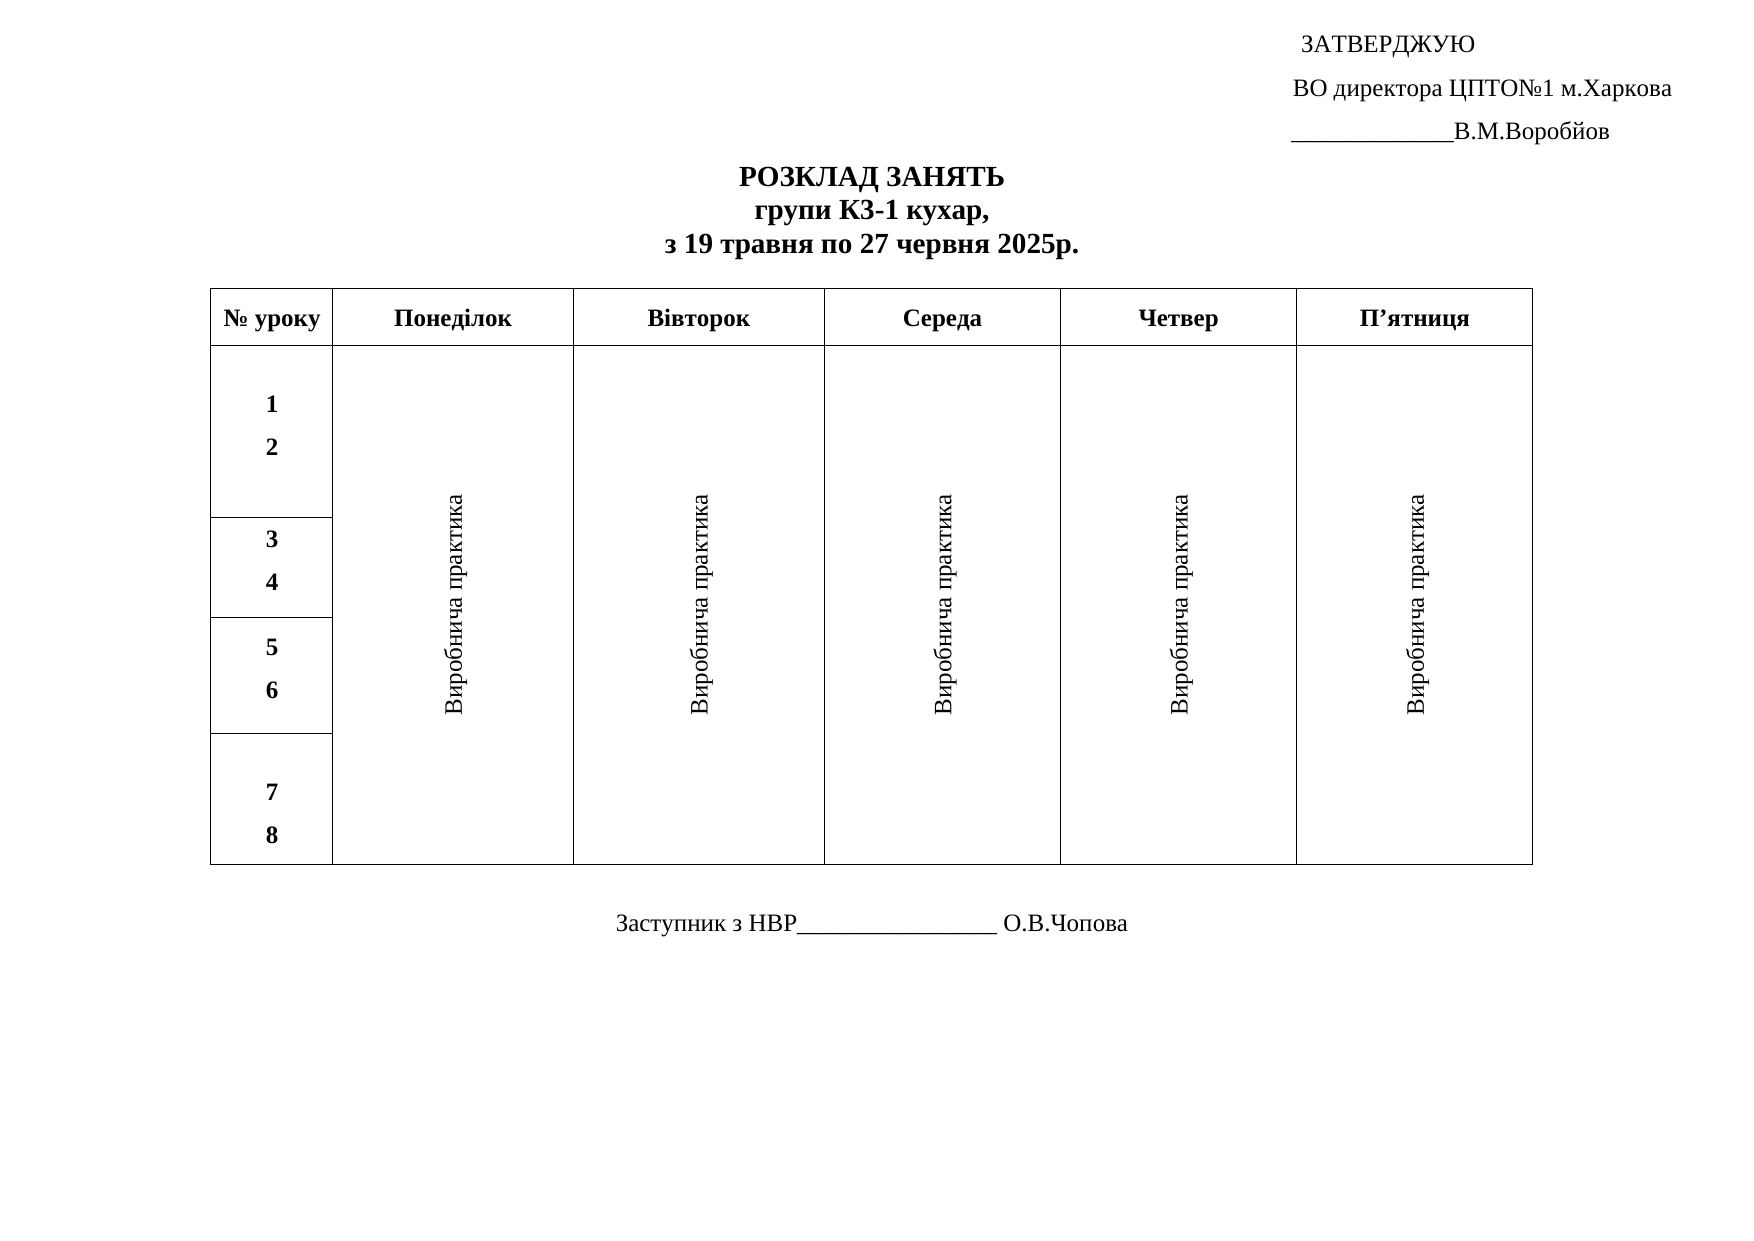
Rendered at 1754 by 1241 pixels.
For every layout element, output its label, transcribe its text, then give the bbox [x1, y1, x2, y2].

table_cell Виробнича практика [1061, 346, 1296, 863]
table_header Четвер [1061, 289, 1296, 345]
table_header Понеділок [333, 289, 573, 345]
text ВО директора ЦПТО№1 м.Харкова [1293, 73, 1706, 101]
table_header № уроку [211, 289, 332, 345]
text з 19 травня по 27 червня 2025р. [37, 226, 1706, 259]
text РОЗКЛАД ЗАНЯТЬ [37, 159, 1706, 192]
text _____________В.М.Воробйов [1217, 116, 1706, 144]
table_cell Виробнича практика [574, 346, 824, 863]
table_header П’ятниця [1297, 289, 1532, 345]
table_cell 1 2 [211, 346, 332, 517]
text ЗАТВЕРДЖУЮ [1070, 29, 1706, 58]
table_cell Виробнича практика [1297, 346, 1532, 863]
table_cell 5 6 [211, 618, 332, 733]
table_cell 7 8 [211, 734, 332, 863]
text Заступник з НВР________________ О.В.Чопова [37, 908, 1706, 936]
table_header Середа [825, 289, 1060, 345]
table_cell Виробнича практика [825, 346, 1060, 863]
table_cell 3 4 [211, 518, 332, 617]
table_cell Виробнича практика [333, 346, 573, 863]
table_header Вівторок [574, 289, 824, 345]
subtitle групи К3-1 кухар, [37, 192, 1706, 226]
